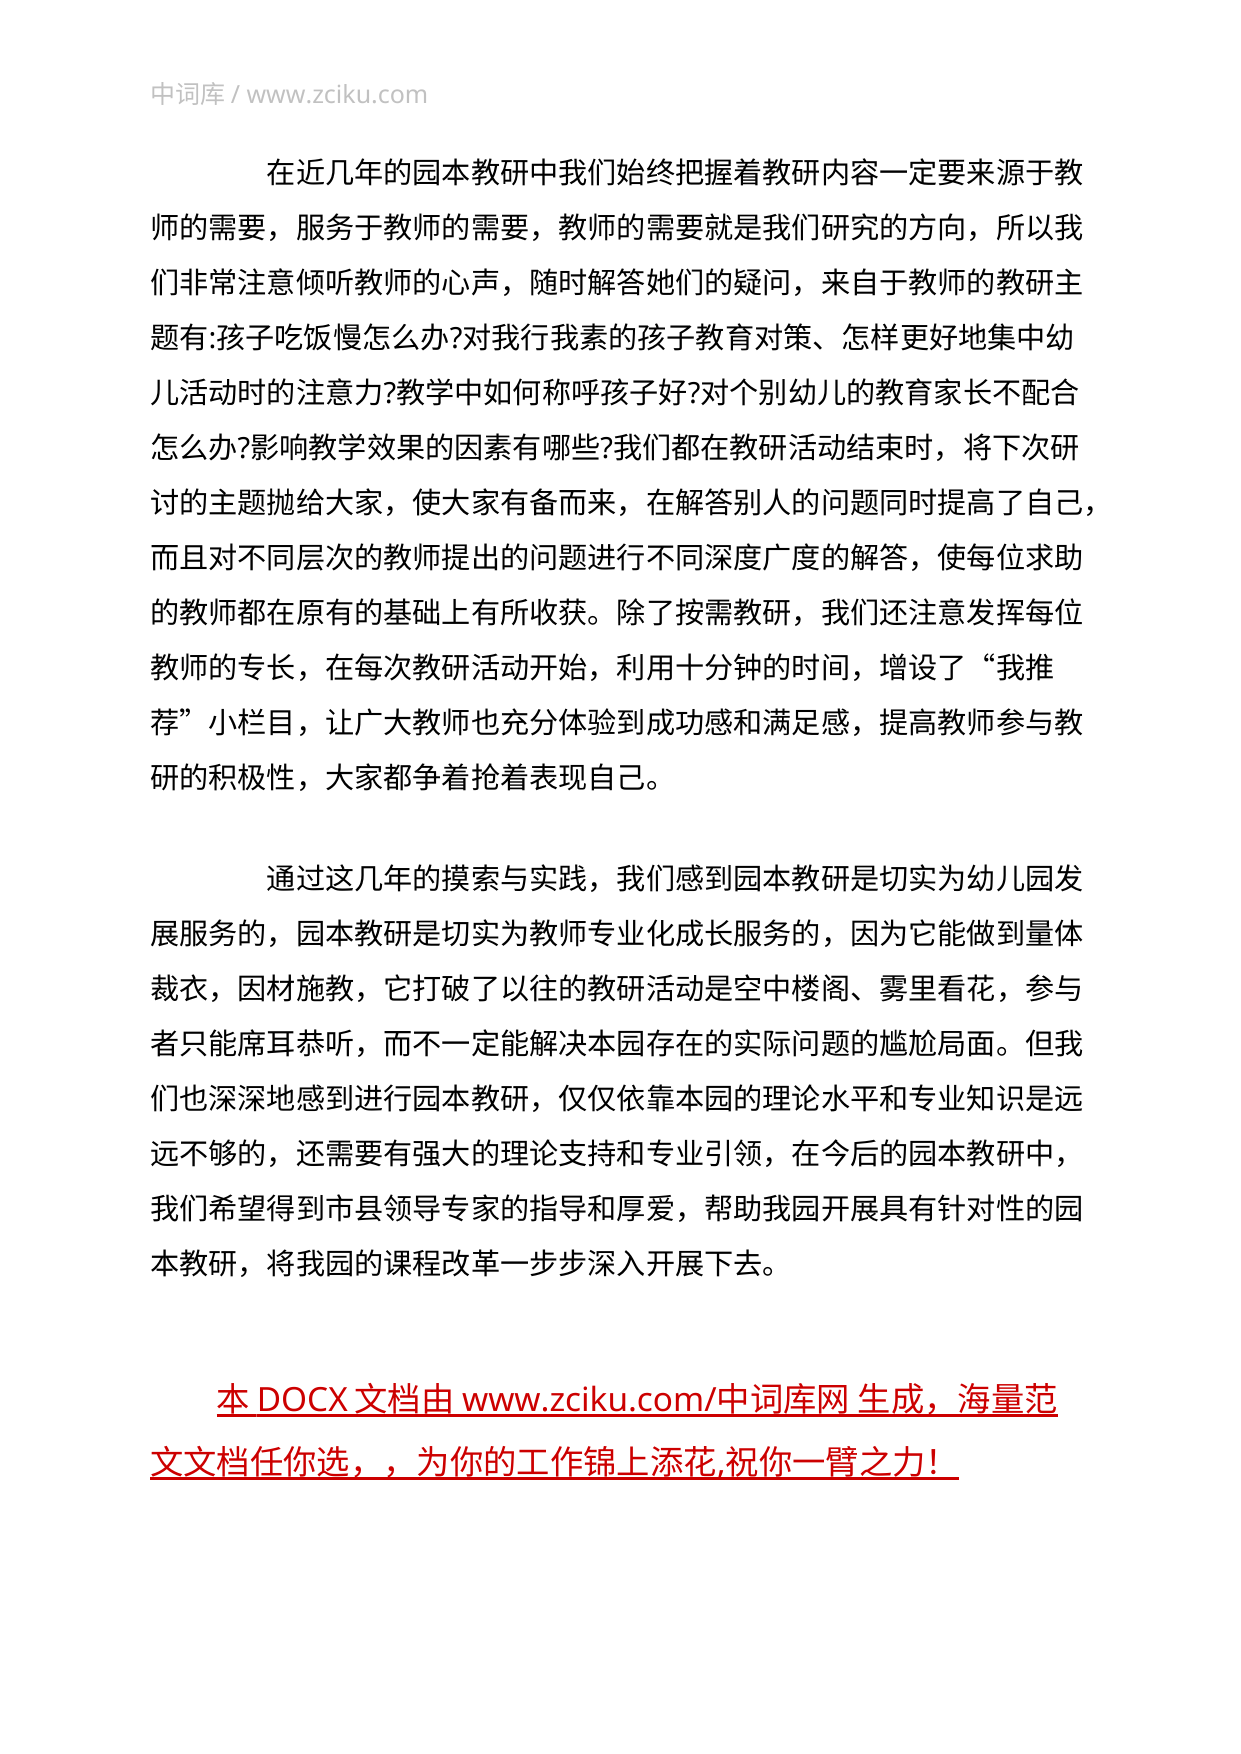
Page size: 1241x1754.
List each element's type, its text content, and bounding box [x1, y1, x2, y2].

text 在近几年的园本教研中我们始终把握着教研内容一定要来源于教师的需要，服务于教师的需要，教师的需要就是我们研究的方向，所以我们非常注意倾听教师的心声，随时解答她们的疑问，来自于教师的教研主题有:孩子吃饭慢怎么办?对我行我素的孩子教育对策、怎样更好地集中幼儿活动时的注意力?教学中如何称呼孩子好?对个别幼儿的教育家长不配合怎么办?影响教学效果的因素有哪些?我们都在教研活动结束时，将下次研讨的主题抛给大家，使大家有备而来，在解答别人的问题同时提高了自己，而且对不同层次的教师提出的问题进行不同深度广度的解答，使每位求助的教师都在原有的基础上有所收获。除了按需教研，我们还注意发挥每位教师的专长，在每次教研活动开始，利用十分钟的时间，增设了“我推荐”小栏目，让广大教师也充分体验到成功感和满足感，提高教师参与教研的积极性，大家都争着抢着表现自己。 [150, 150, 1090, 796]
text 本DOCX文档由 www.zciku.com/中词库网 生成，海量范文文档任你选，，为你的工作锦上添花,祝你一臂之力！ [150, 1373, 1090, 1484]
text 通过这几年的摸索与实践，我们感到园本教研是切实为幼儿园发展服务的，园本教研是切实为教师专业化成长服务的，因为它能做到量体裁衣，因材施教，它打破了以往的教研活动是空中楼阁、雾里看花，参与者只能席耳恭听，而不一定能解决本园存在的实际问题的尴尬局面。但我们也深深地感到进行园本教研，仅仅依靠本园的理论水平和专业知识是远远不够的，还需要有强大的理论支持和专业引领，在今后的园本教研中，我们希望得到市县领导专家的指导和厚爱，帮助我园开展具有针对性的园本教研，将我园的课程改革一步步深入开展下去。 [150, 856, 1090, 1282]
